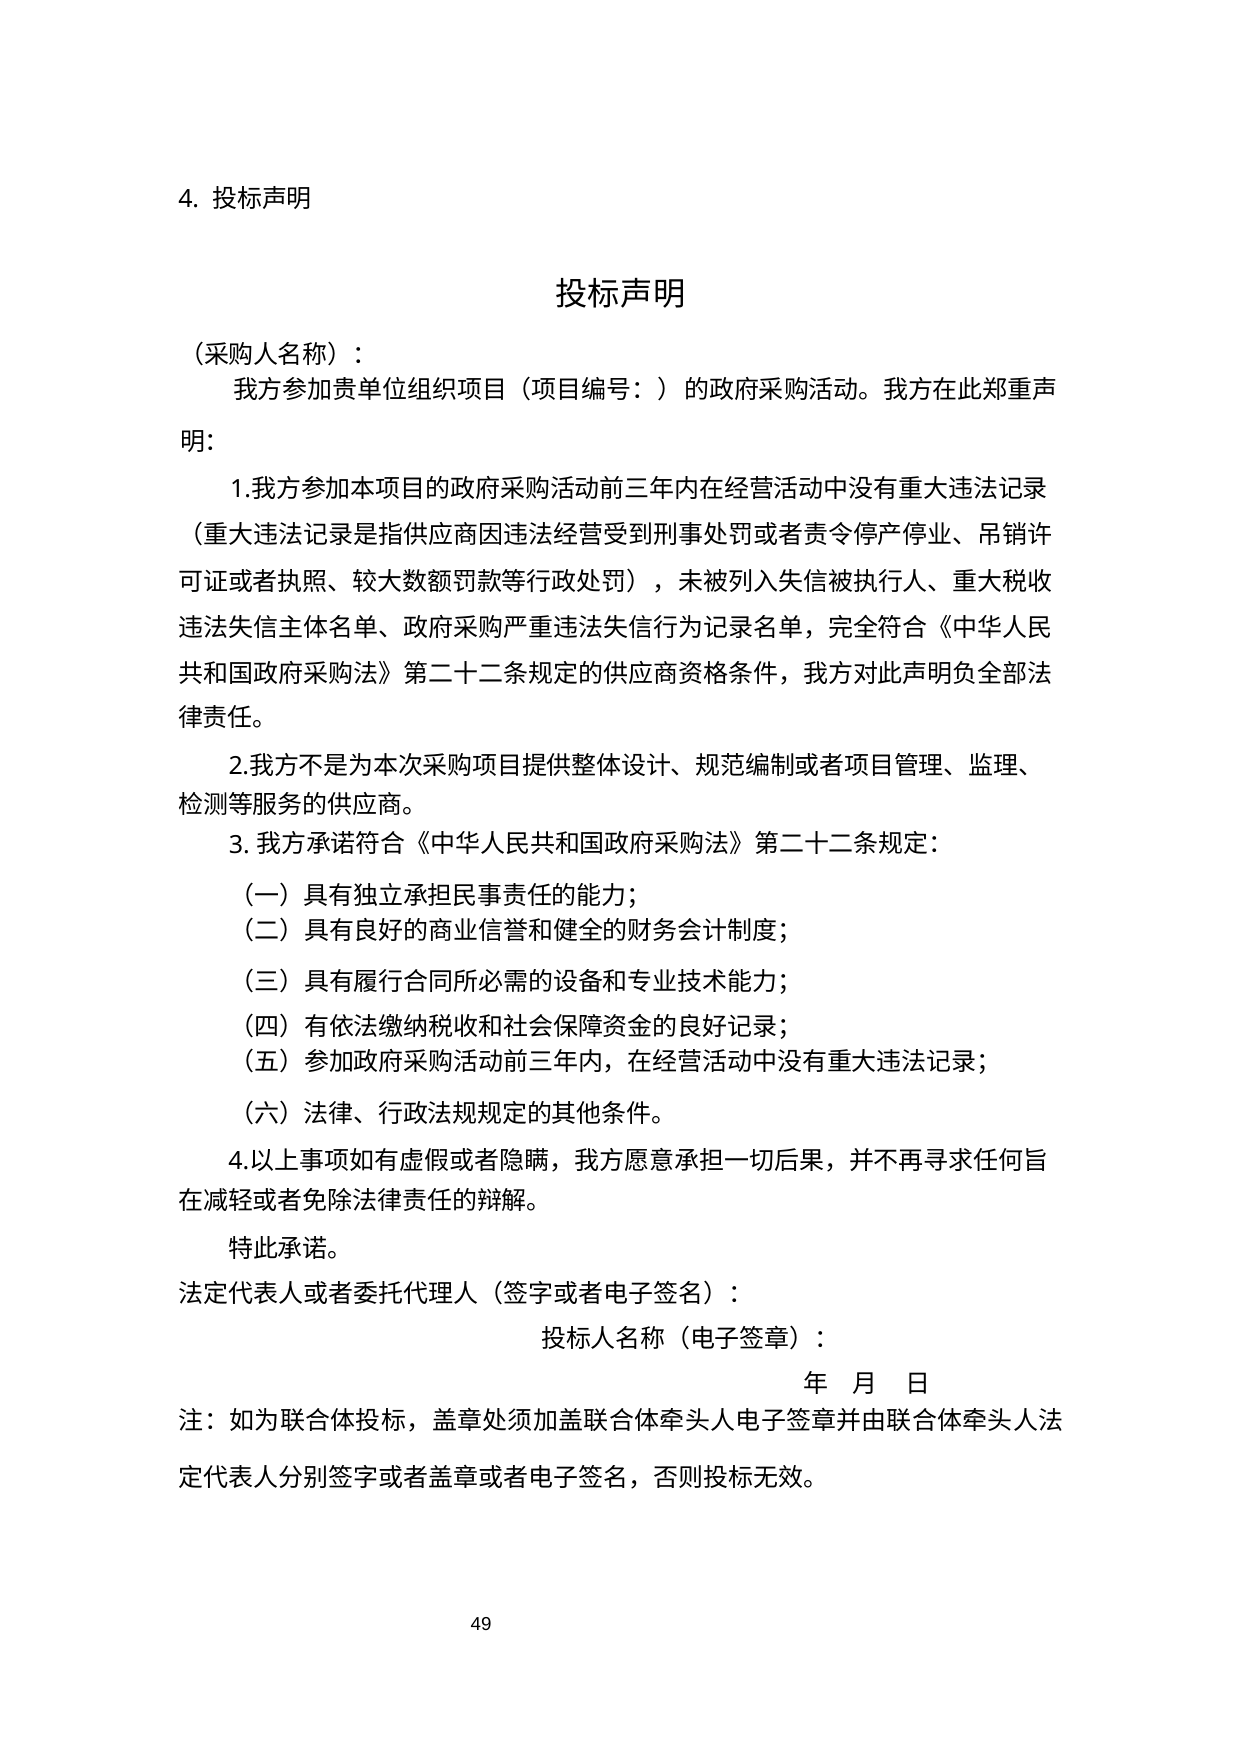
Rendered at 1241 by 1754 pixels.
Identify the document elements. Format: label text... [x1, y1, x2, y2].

text 年 月 日 [803, 1366, 1063, 1399]
text （二）具有良好的商业信誉和健全的财务会计制度； [229, 922, 1063, 964]
text 投标声明 [555, 271, 1063, 314]
text 2.我方不是为本次采购项目提供整体设计、规范编制或者项目管理、监理、 检测等服务的供应商。 [178, 745, 1048, 821]
text （四）有依法缴纳税收和社会保障资金的良好记录； [229, 1009, 1063, 1042]
text 明： [181, 424, 1063, 457]
text 1.我方参加本项目的政府采购活动前三年内在经营活动中没有重大违法记录 （重大违法记录是指供应商因违法经营受到刑事处罚或者责令停产停业、吊销许 可证或者执照、较大数额罚款等行政处罚），未被列入失信被执行人、重大税收 违法失信主体名单、政府采购严重违法失信行为记录名单，完全符合《中华人民 共和国政府采购法》第二十二条规定的供应商资格条件，我方对此声明负全部法 [178, 468, 1052, 690]
text 法定代表人或者委托代理人（签字或者电子签名）： [178, 1276, 1063, 1309]
text 投标人名称（电子签章）： [541, 1321, 1063, 1354]
text （三）具有履行合同所必需的设备和专业技术能力； [229, 964, 1063, 997]
text 注：如为联合体投标，盖章处须加盖联合体牵头人电子签章并由联合体牵头人法 [178, 1414, 1063, 1460]
text 4. 投标声明 [178, 181, 1063, 214]
text （六）法律、行政法规规定的其他条件。 [229, 1096, 1063, 1129]
text 我方参加贵单位组织项目（项目编号：）的政府采购活动。我方在此郑重声 [178, 382, 1057, 424]
text 特此承诺。 [228, 1232, 1063, 1264]
text 定代表人分别签字或者盖章或者电子签名，否则投标无效。 [179, 1460, 1063, 1493]
text 4.以上事项如有虚假或者隐瞒，我方愿意承担一切后果，并不再寻求任何旨 在减轻或者免除法律责任的辩解。 [178, 1141, 1052, 1216]
text （五）参加政府采购活动前三年内，在经营活动中没有重大违法记录； [229, 1054, 1063, 1096]
text （一）具有独立承担民事责任的能力； [229, 878, 1063, 911]
text （采购人名称）： [179, 338, 1063, 371]
text 3. 我方承诺符合《中华人民共和国政府采购法》第二十二条规定： [229, 836, 1063, 878]
text 律责任。 [178, 700, 1063, 733]
